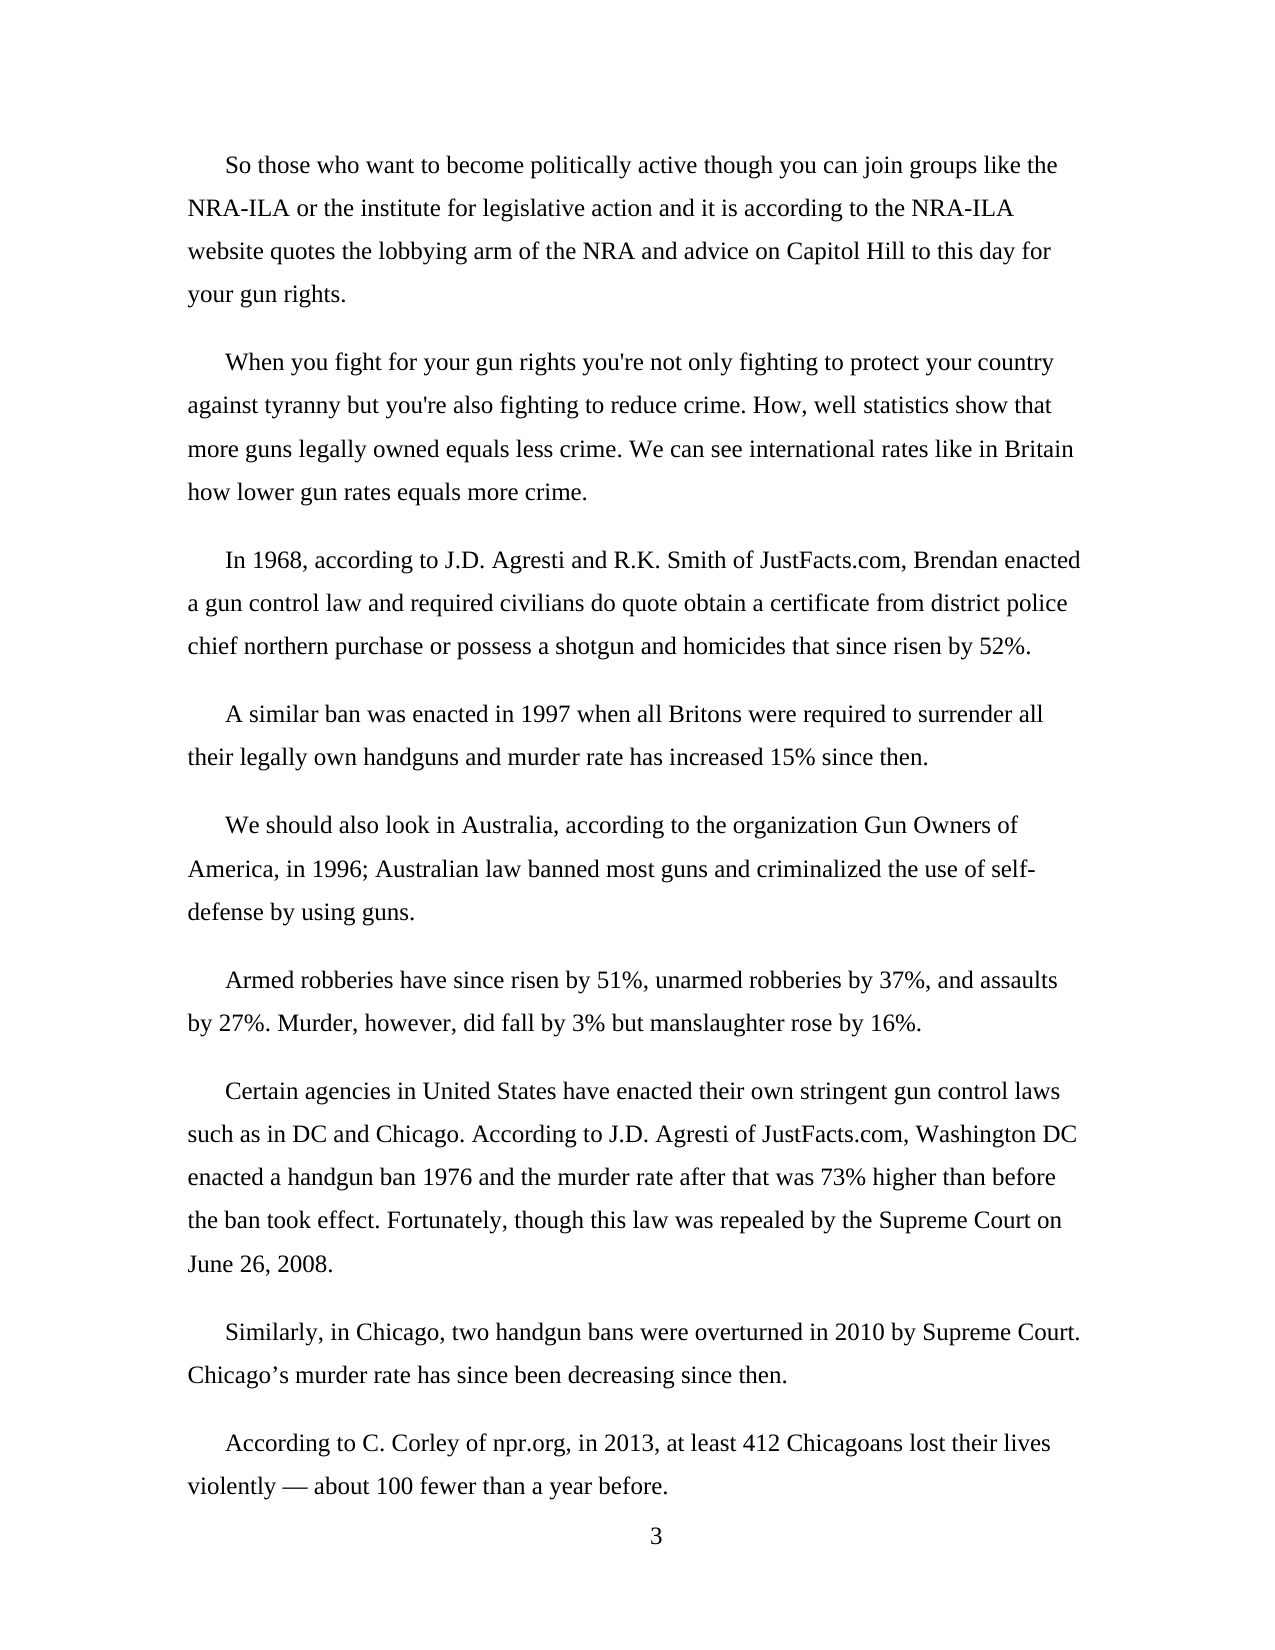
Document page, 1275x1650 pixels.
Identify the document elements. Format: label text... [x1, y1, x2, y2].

text In 1968, according to J.D. Agresti and R.K. Smith of JustFacts.com, Brendan enacted a gun control law and required civilians do quote obtain a certificate from district police chief northern purchase or possess a shotgun and homicides that since risen by 52%. [187, 545, 1087, 660]
text So those who want to become politically active though you can join groups like the NRA-ILA or the institute for legislative action and it is according to the NRA-ILA website quotes the lobbying arm of the NRA and advice on Capitol Hill to this day for your gun rights. [187, 150, 1087, 308]
text According to C. Corley of npr.org, in 2013, at least 412 Chicagoans lost their lives violently — about 100 fewer than a year before. [187, 1428, 1087, 1500]
text When you fight for your gun rights you're not only fighting to protect your country against tyranny but you're also fighting to reduce crime. How, well statistics show that more guns legally owned equals less crime. We can see international rates like in Britain how lower gun rates equals more crime. [187, 347, 1087, 506]
text We should also look in Australia, according to the organization Gun Owners of America, in 1996; Australian law banned most guns and criminalized the use of self-defense by using guns. [187, 811, 1087, 926]
text A similar ban was enacted in 1997 when all Britons were required to surrender all their legally own handguns and murder rate has increased 15% since then. [187, 699, 1087, 771]
text Certain agencies in United States have enacted their own stringent gun control laws such as in DC and Chicago. According to J.D. Agresti of JustFacts.com, Washington DC enacted a handgun ban 1976 and the murder rate after that was 73% higher than before the ban took effect. Fortunately, though this law was repealed by the Supreme Court on June 26, 2008. [187, 1076, 1087, 1277]
text Similarly, in Chicago, two handgun bans were overturned in 2010 by Supreme Court. Chicago’s murder rate has since been decreasing since then. [187, 1317, 1087, 1389]
text Armed robberies have since risen by 51%, unarmed robberies by 37%, and assaults by 27%. Murder, however, did fall by 3% but manslaughter rose by 16%. [187, 965, 1087, 1037]
